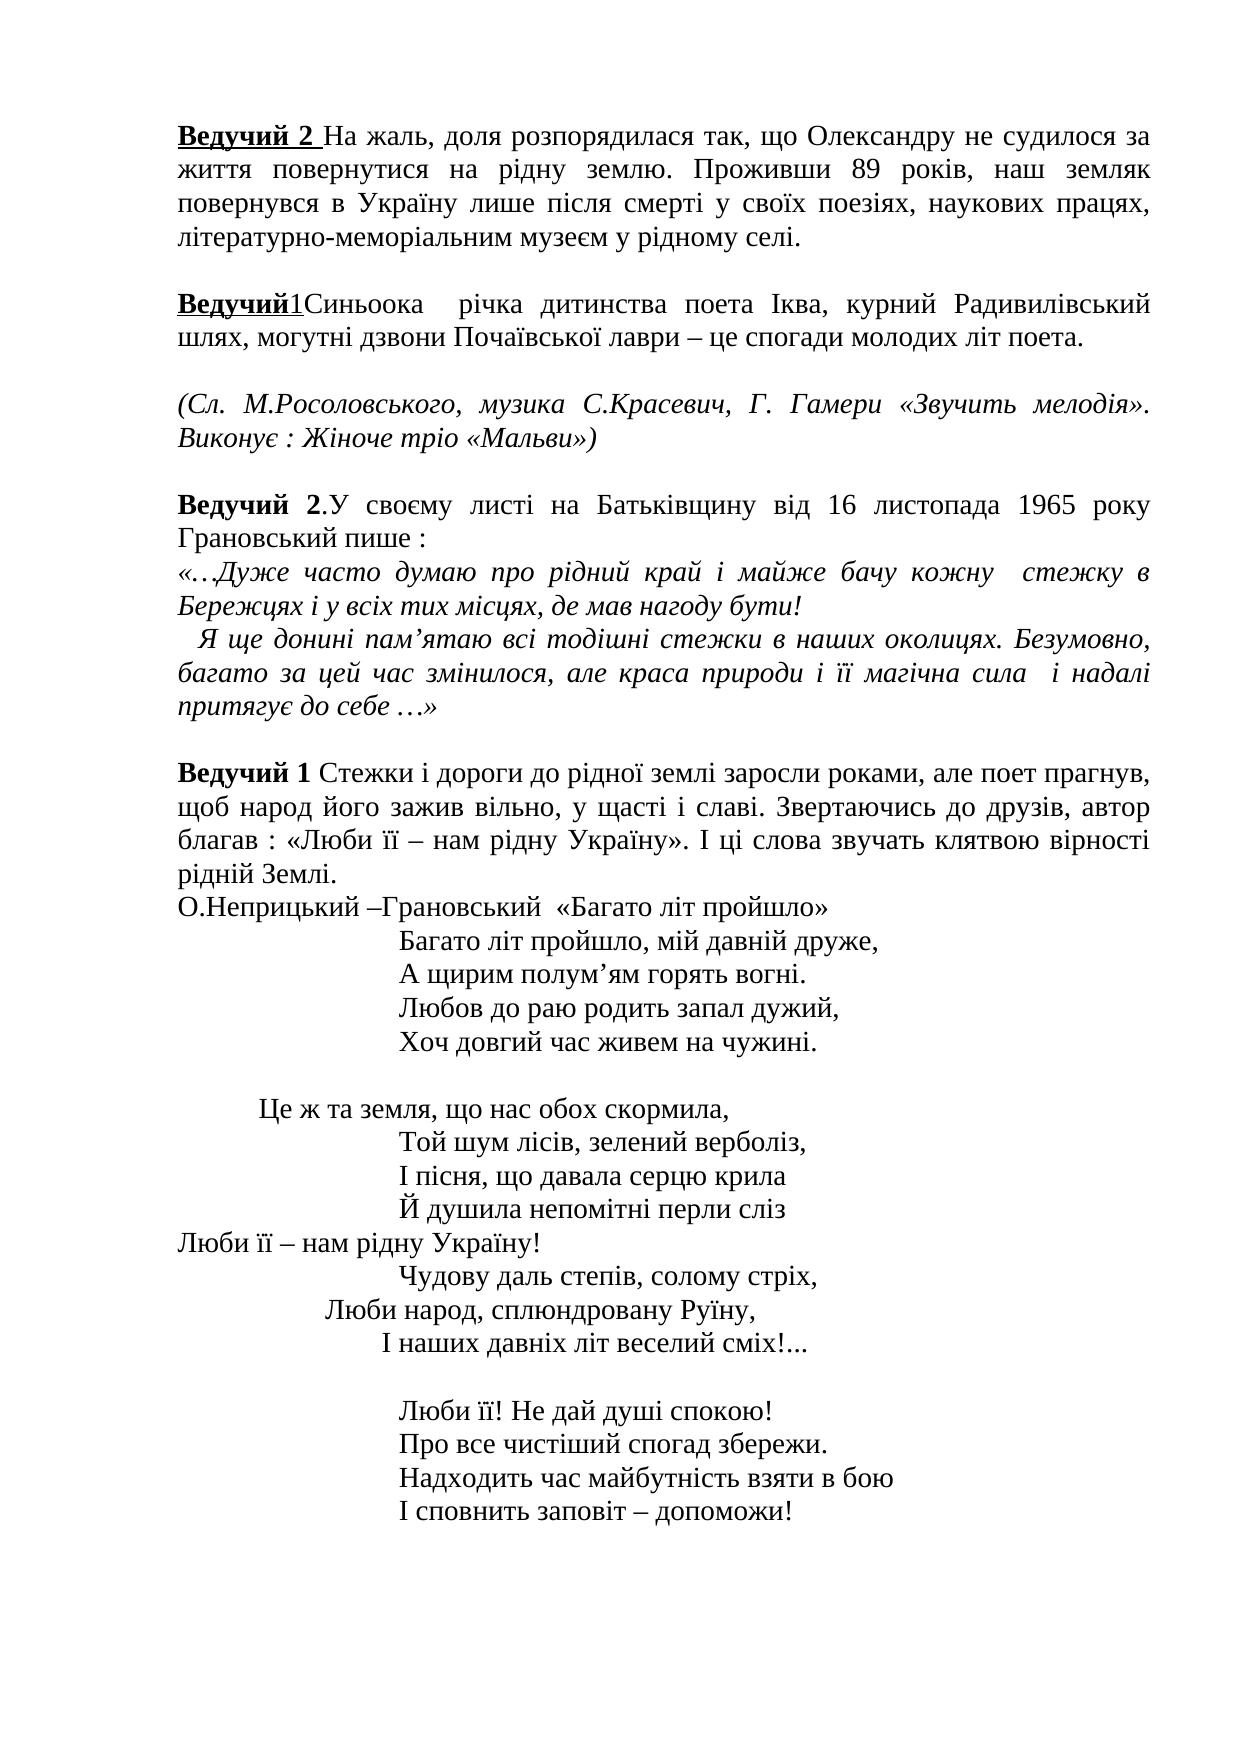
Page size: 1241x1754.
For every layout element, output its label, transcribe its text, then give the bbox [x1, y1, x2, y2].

text Надходить час майбутність взяти в бою [177, 1460, 1152, 1493]
text І наших давніх літ веселий сміх!... [177, 1326, 1152, 1359]
text Той шум лісів, зелений верболіз, [177, 1124, 1152, 1158]
text Я ще донині пам’ятаю всі тодішні стежки в наших околицях. Безумовно, багато за цей час змінилося, але краса природи і її магічна сила і надалі притягує до себе …» [177, 621, 1152, 722]
text О.Неприцький –Грановський «Багато літ пройшло» [177, 889, 1152, 923]
text І пісня, що давала серцю крила [177, 1158, 1152, 1191]
text Люби її! Не дай душі спокою! [177, 1393, 1152, 1426]
text Ведучий1Синьоока річка дитинства поета Іква, курний Радивилівський шлях, могутні дзвони Почаївської лаври – це спогади молодих літ поета. [177, 286, 1152, 353]
text Чудову даль степів, солому стріх, [177, 1258, 1152, 1292]
text Ведучий 2.У своєму листі на Батьківщину від 16 листопада 1965 року Грановський пише : [177, 487, 1152, 554]
text Люби її – нам рідну Україну! [177, 1225, 1152, 1258]
text Й душила непомітні перли сліз [177, 1191, 1152, 1225]
text «…Дуже часто думаю про рідний край і майже бачу кожну стежку в Бережцях і у всіх тих місцях, де мав нагоду бути! [177, 554, 1152, 621]
text І сповнить заповіт – допоможи! [177, 1493, 1152, 1527]
text (Сл. М.Росоловського, музика С.Красевич, Г. Гамери «Звучить мелодія». Виконує : Жіноче тріо «Мальви») [177, 386, 1152, 453]
text Ведучий 2 На жаль, доля розпорядилася так, що Олександру не судилося за життя повернутися на рідну землю. Проживши 89 років, наш земляк повернувся в Україну лише після смерті у своїх поезіях, наукових працях, літературно-меморіальним музеєм у рідному селі. [177, 118, 1152, 252]
text Ведучий 1 Стежки і дороги до рідної землі заросли роками, але поет прагнув, щоб народ його зажив вільно, у щасті і славі. Звертаючись до друзів, автор благав : «Люби її – нам рідну Україну». І ці слова звучать клятвою вірності рідній Землі. [177, 755, 1152, 889]
text Це ж та земля, що нас обох скормила, [177, 1091, 1152, 1124]
text Любов до раю родить запал дужий, [177, 990, 1152, 1024]
text А щирим полум’ям горять вогні. [177, 957, 1152, 990]
text Багато літ пройшло, мій давній друже, [325, 923, 1152, 957]
text Люби народ, сплюндровану Руїну, [177, 1292, 1152, 1326]
text Про все чистіший спогад збережи. [177, 1426, 1152, 1460]
text Хоч довгий час живем на чужині. [177, 1024, 1152, 1057]
